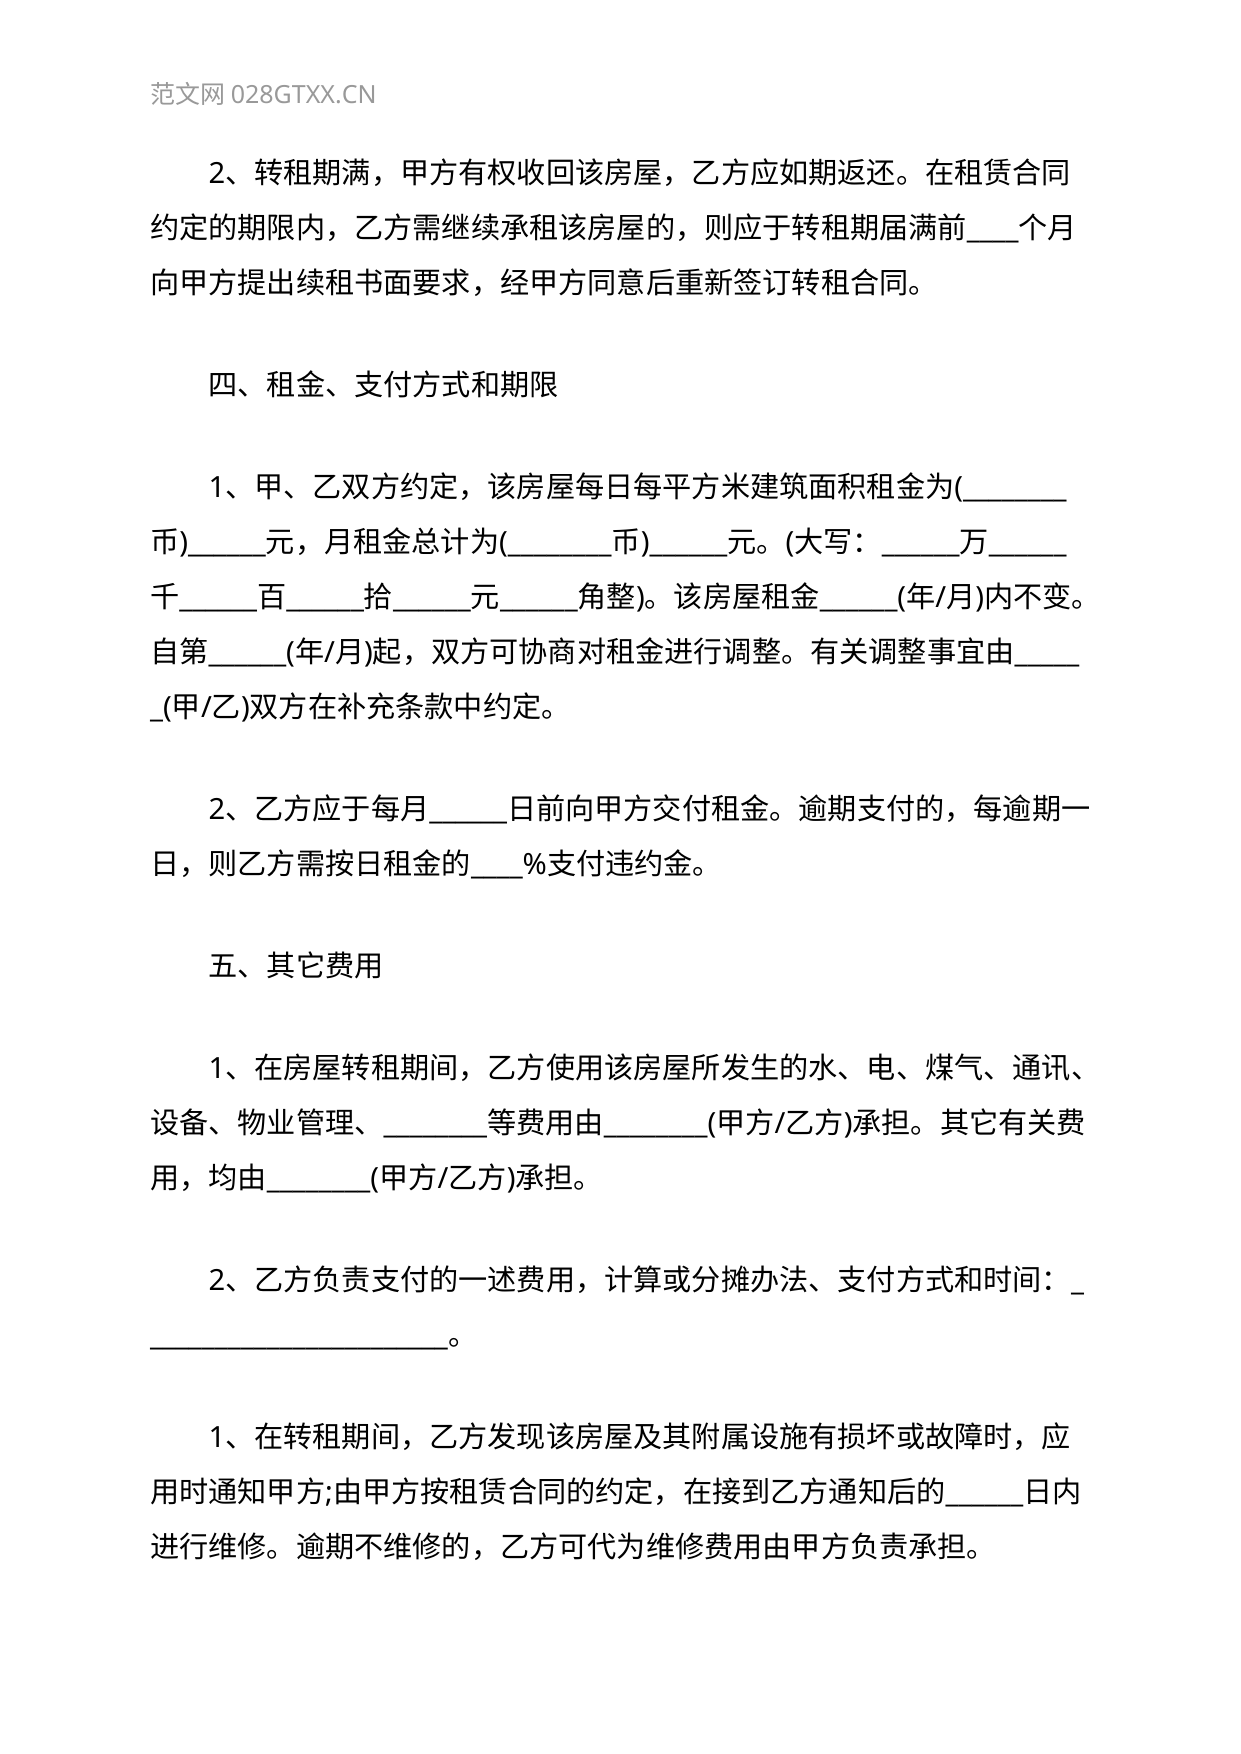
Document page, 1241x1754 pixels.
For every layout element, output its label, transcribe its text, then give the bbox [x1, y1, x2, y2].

text 四、租金、支付方式和期限 [150, 362, 1090, 404]
text 2、转租期满，甲方有权收回该房屋，乙方应如期返还。在租赁合同约定的期限内，乙方需继续承租该房屋的，则应于转租期届满前____个月向甲方提出续租书面要求，经甲方同意后重新签订转租合同。 [150, 150, 1090, 302]
text 1、在房屋转租期间，乙方使用该房屋所发生的水、电、煤气、通讯、设备、物业管理、________等费用由________(甲方/乙方)承担。其它有关费用，均由________(甲方/乙方)承担。 [150, 1044, 1090, 1197]
text 2、乙方负责支付的一述费用，计算或分摊办法、支付方式和时间：________________________。 [150, 1256, 1090, 1354]
text 2、乙方应于每月______日前向甲方交付租金。逾期支付的，每逾期一日，则乙方需按日租金的____%支付违约金。 [150, 786, 1090, 883]
text 五、其它费用 [150, 942, 1090, 985]
text 1、甲、乙双方约定，该房屋每日每平方米建筑面积租金为(________币)______元，月租金总计为(________币)______元。(大写：______万______千______百______拾______元______角整)。该房屋租金______(年/月)内不变。自第______(年/月)起，双方可协商对租金进行调整。有关调整事宜由______(甲/乙)双方在补充条款中约定。 [150, 463, 1090, 726]
text 1、在转租期间，乙方发现该房屋及其附属设施有损坏或故障时，应用时通知甲方;由甲方按租赁合同的约定，在接到乙方通知后的______日内进行维修。逾期不维修的，乙方可代为维修费用由甲方负责承担。 [150, 1413, 1090, 1566]
